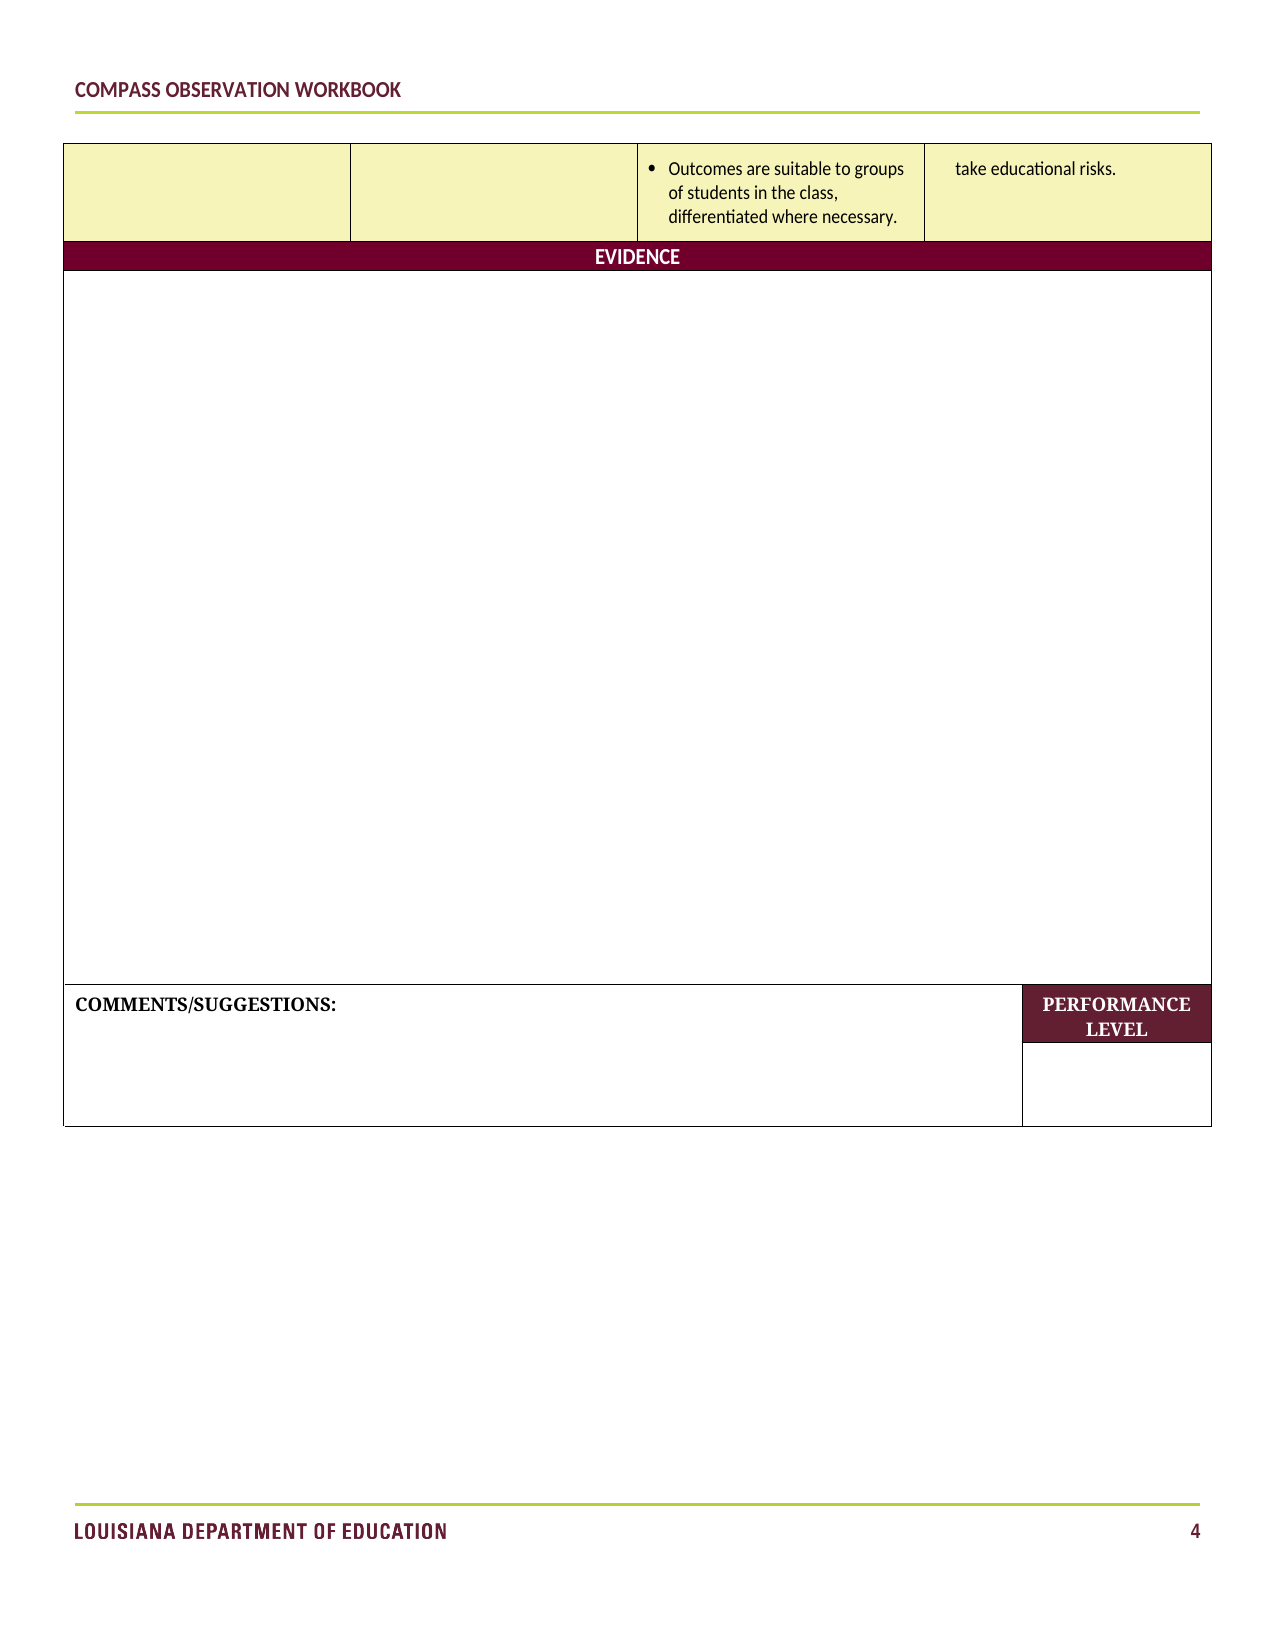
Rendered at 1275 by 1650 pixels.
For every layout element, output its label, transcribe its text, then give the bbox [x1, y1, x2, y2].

table_cell [64, 271, 1211, 984]
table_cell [638, 144, 924, 241]
table_cell [1023, 1043, 1211, 1126]
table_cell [64, 144, 350, 241]
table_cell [925, 144, 1211, 241]
table_cell Performance Level [1023, 985, 1211, 1042]
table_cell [351, 144, 637, 241]
table_cell comments/suggestions: [64, 985, 1022, 1126]
picture [75, 1523, 446, 1539]
table_cell Evidence [64, 242, 1211, 270]
